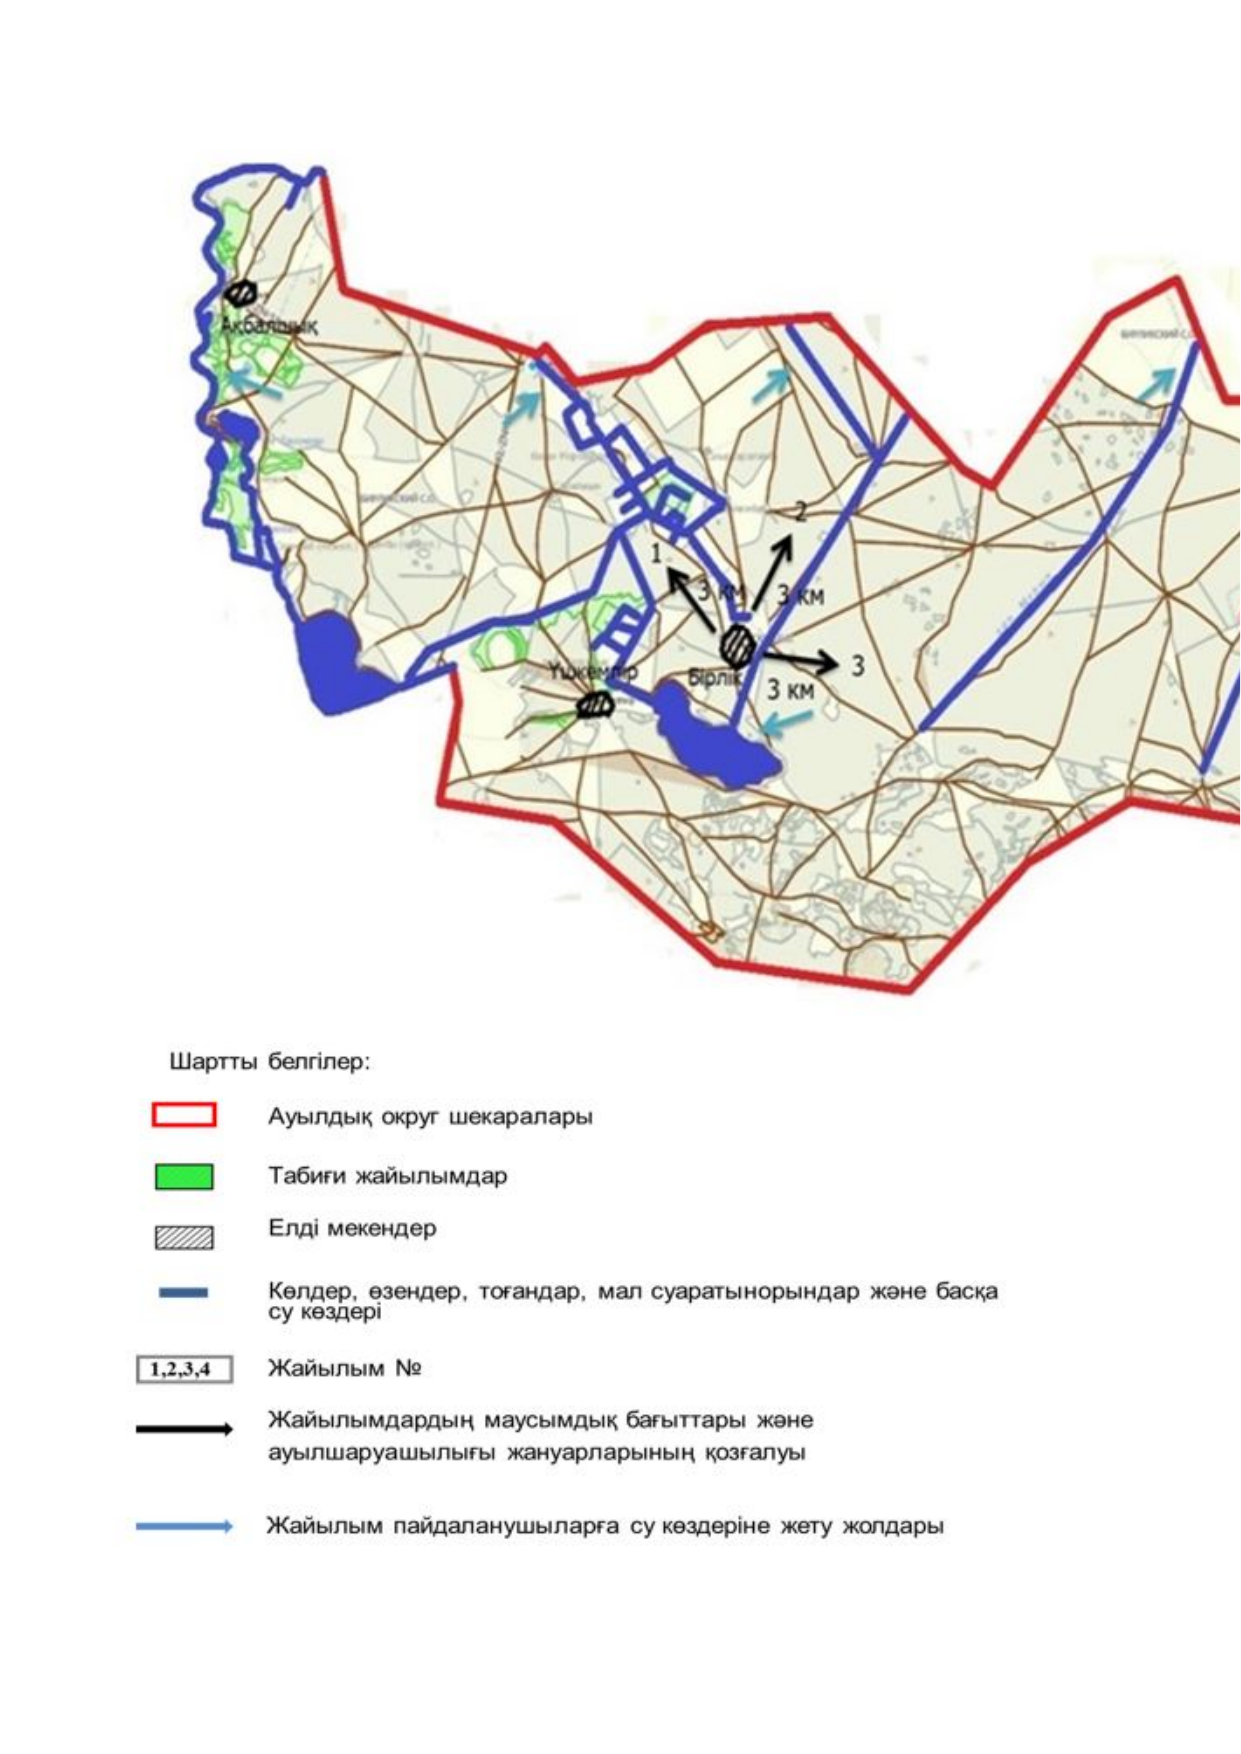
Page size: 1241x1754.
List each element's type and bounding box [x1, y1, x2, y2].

picture [112, 150, 1241, 1546]
